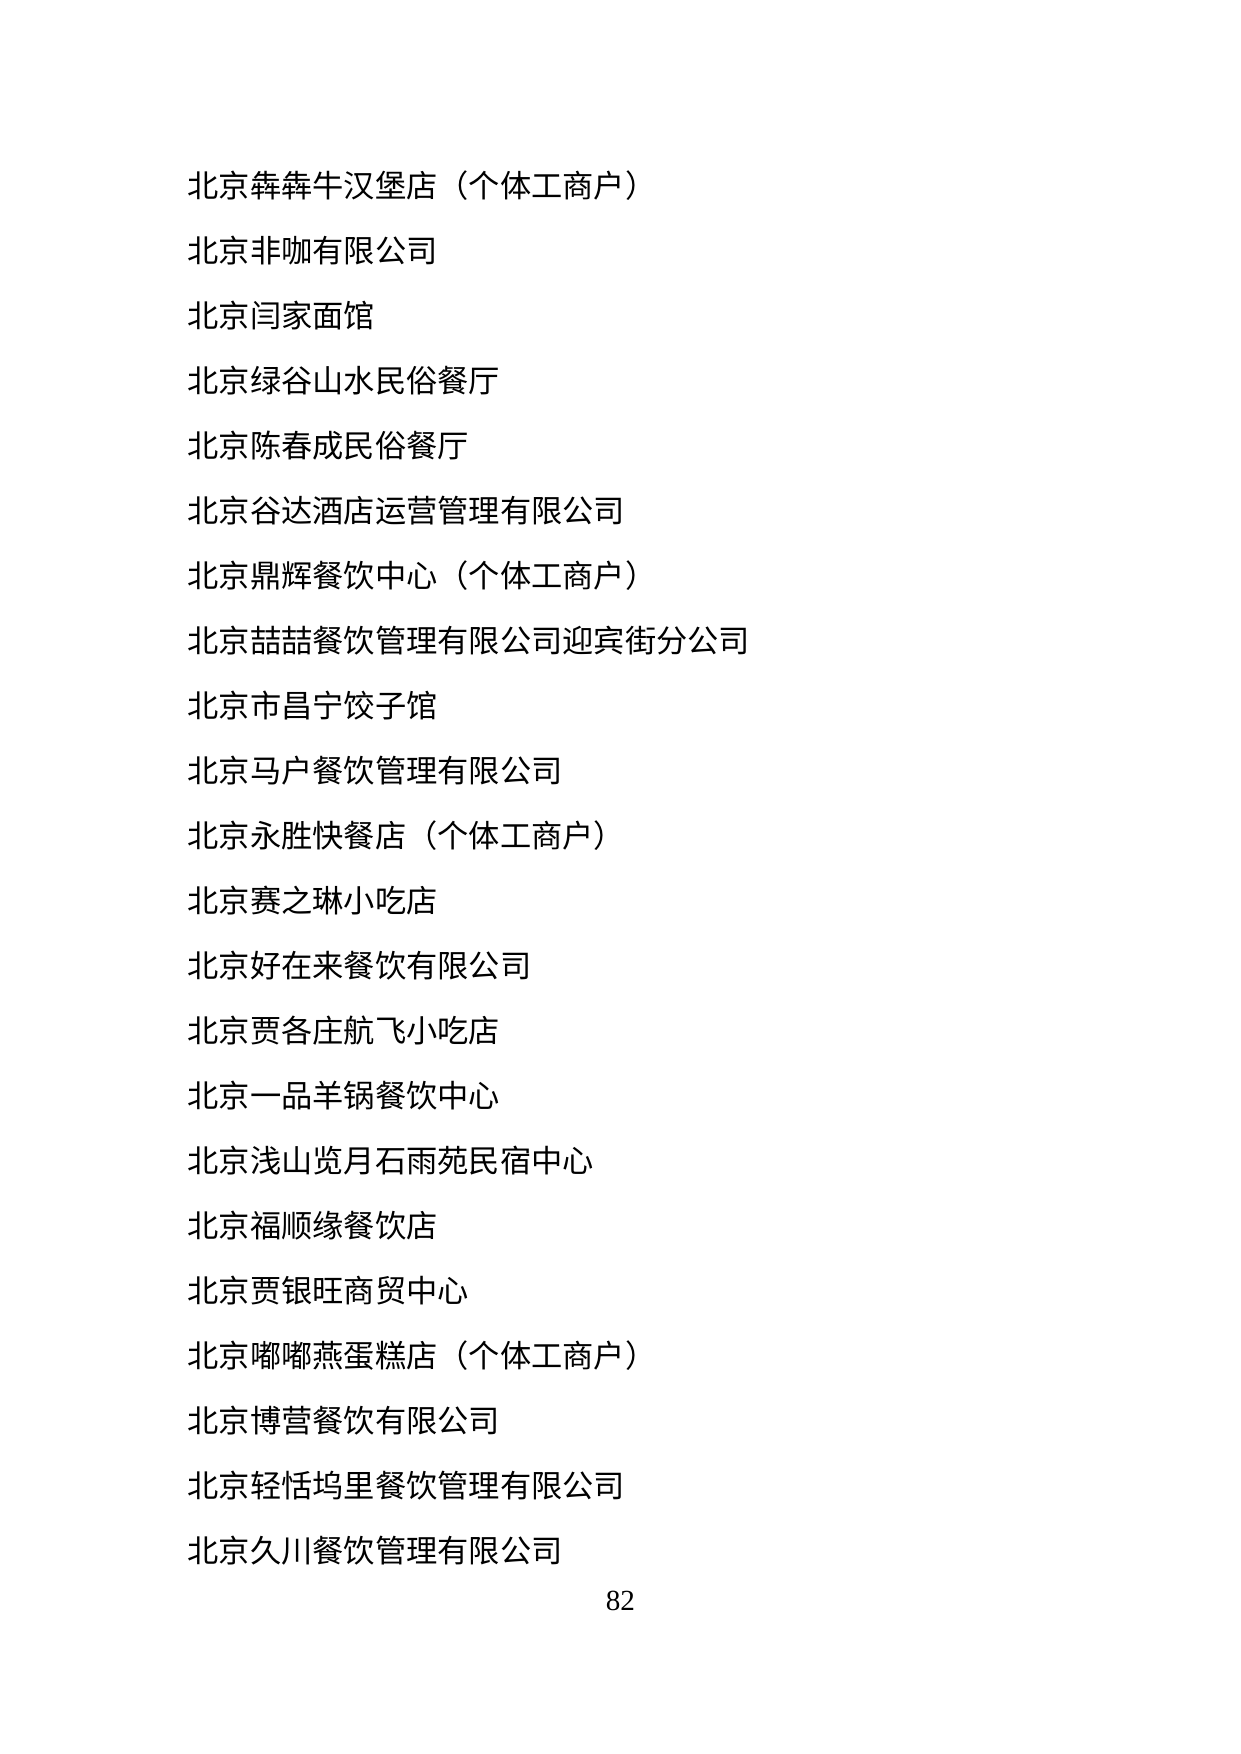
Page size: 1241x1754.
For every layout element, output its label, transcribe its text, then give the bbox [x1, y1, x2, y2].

text 北京永胜快餐店（个体工商户） [187, 802, 1053, 867]
text 北京贾银旺商贸中心 [187, 1257, 1053, 1322]
text 北京鼎辉餐饮中心（个体工商户） [187, 542, 1053, 607]
text 北京市昌宁饺子馆 [187, 672, 1053, 737]
text 北京非咖有限公司 [187, 217, 1053, 282]
text 北京陈春成民俗餐厅 [187, 412, 1053, 477]
text 北京喆喆餐饮管理有限公司迎宾街分公司 [187, 607, 1053, 672]
text 北京犇犇牛汉堡店（个体工商户） [187, 152, 1053, 217]
text 北京嘟嘟燕蛋糕店（个体工商户） [187, 1322, 1053, 1387]
text 北京浅山览月石雨苑民宿中心 [187, 1127, 1053, 1192]
text 北京博营餐饮有限公司 [187, 1387, 1053, 1452]
text 北京赛之琳小吃店 [187, 867, 1053, 932]
text 北京久川餐饮管理有限公司 [187, 1517, 1053, 1582]
text 北京绿谷山水民俗餐厅 [187, 347, 1053, 412]
text 北京闫家面馆 [187, 282, 1053, 347]
text 北京好在来餐饮有限公司 [187, 932, 1053, 997]
text 北京轻恬坞里餐饮管理有限公司 [187, 1452, 1053, 1517]
text 北京马户餐饮管理有限公司 [187, 737, 1053, 802]
text 北京一品羊锅餐饮中心 [187, 1062, 1053, 1127]
text 北京谷达酒店运营管理有限公司 [187, 477, 1053, 542]
text 北京福顺缘餐饮店 [187, 1192, 1053, 1257]
text 北京贾各庄航飞小吃店 [187, 997, 1053, 1062]
